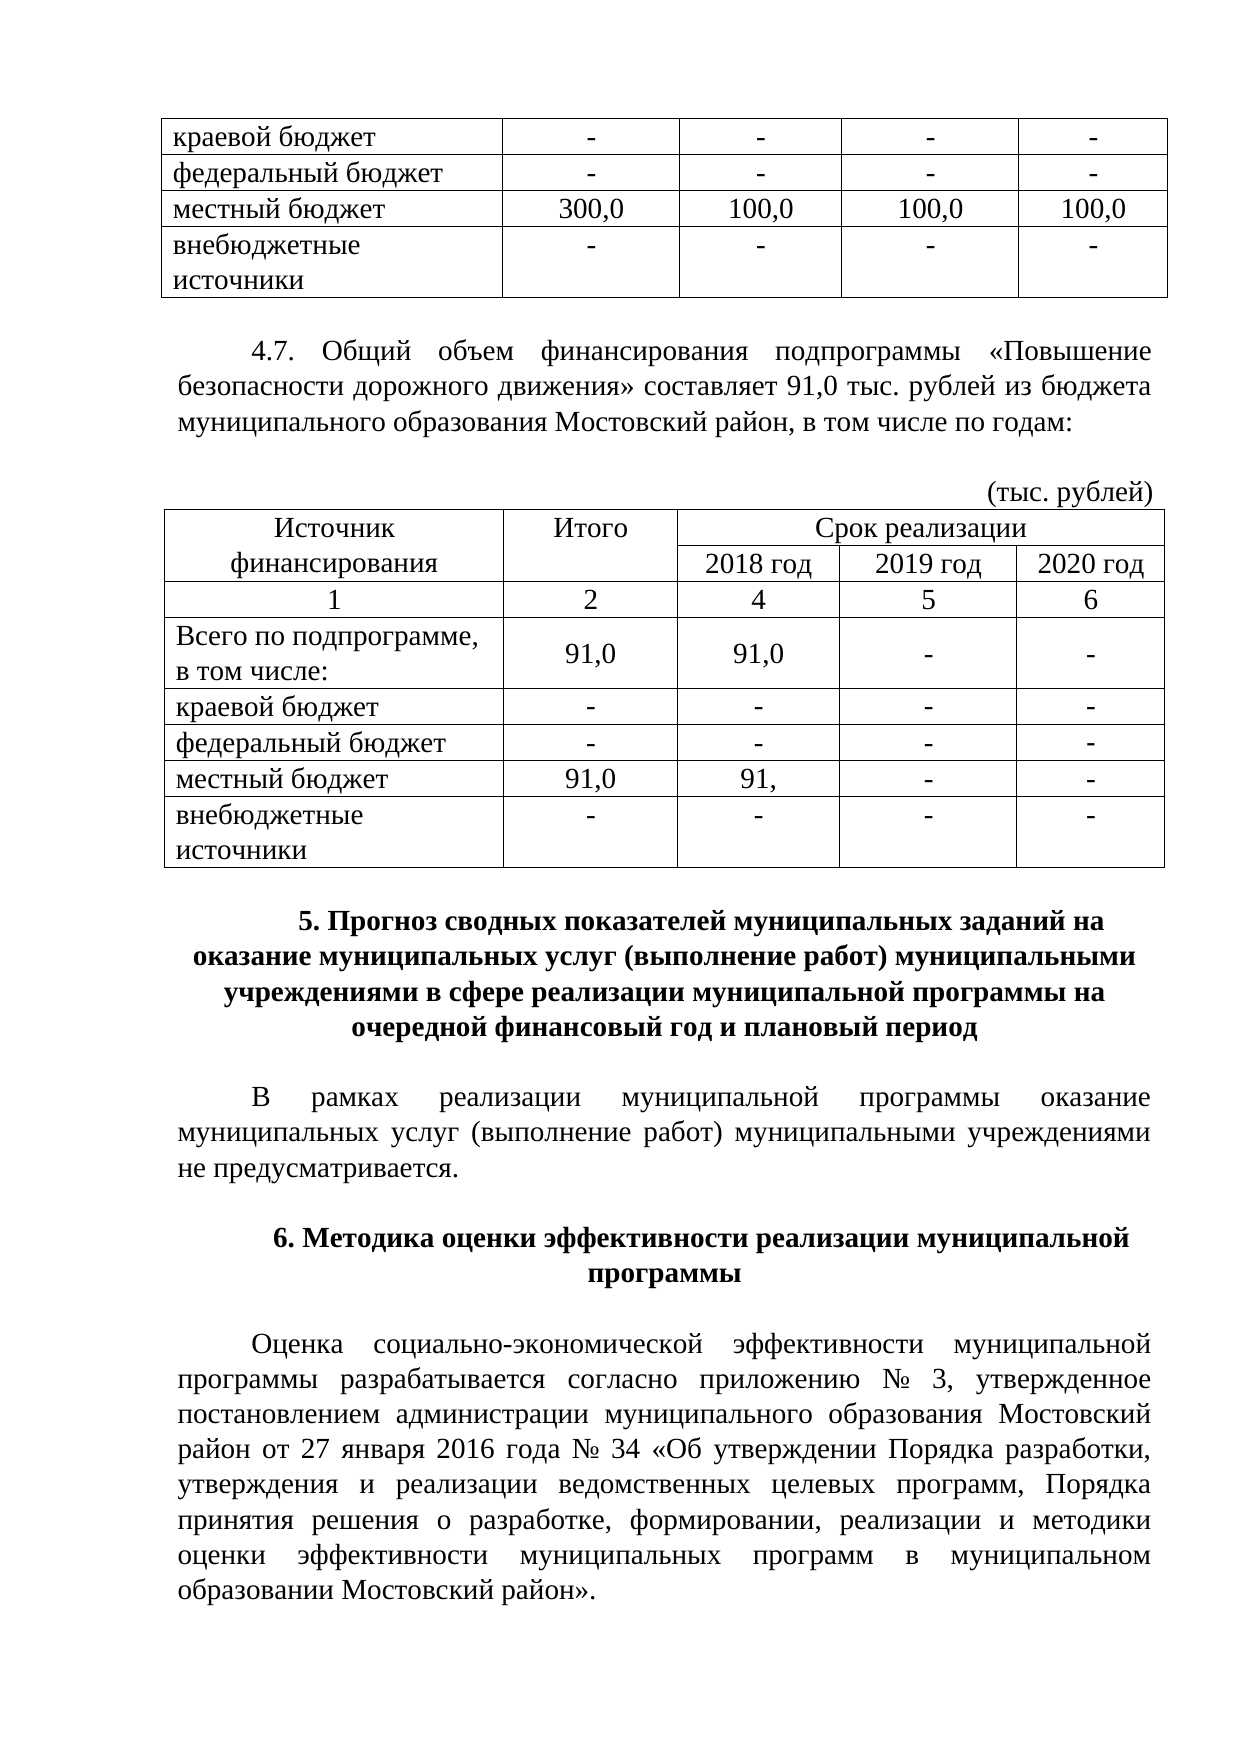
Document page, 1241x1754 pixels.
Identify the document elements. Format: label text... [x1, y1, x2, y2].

table_cell - [842, 227, 1018, 297]
text 6. Методика оценки эффективности реализации муниципальной программы [177, 1220, 1152, 1289]
table_cell 100,0 [680, 191, 841, 226]
table_cell 2018 год [678, 546, 839, 581]
table_cell 300,0 [503, 191, 679, 226]
table_cell - [840, 618, 1016, 688]
table_cell внебюджетные источники [165, 797, 503, 867]
table_cell 4 [678, 582, 839, 617]
table_cell федеральный бюджет [162, 155, 502, 190]
table_cell - [680, 227, 841, 297]
table_cell - [678, 689, 839, 724]
table_cell - [840, 725, 1016, 760]
text Оценка социально-экономической эффективности муниципальной программы разрабатывается согласно приложению № 3, утвержденное постановлением администрации муниципального образования Мостовский район от 27 января 2016 года № 34 «Об утверждении Порядка разработки, утверждения и реализации ведомственных целевых программ, Порядка принятия решения о разработке, формировании, реализации и методики оценки эффективности муниципальных программ в муниципальном образовании Мостовский район». [177, 1326, 1152, 1606]
table_cell - [1017, 797, 1164, 867]
text В рамках реализации муниципальной программы оказание муниципальных услуг (выполнение работ) муниципальными учреждениями не предусматривается. [177, 1079, 1152, 1183]
table_cell - [503, 227, 679, 297]
table_cell - [503, 119, 679, 154]
table_cell 91,0 [678, 618, 839, 688]
table_cell - [1017, 689, 1164, 724]
table_cell Итого [504, 510, 677, 581]
table_cell Всего по подпрограмме, в том числе: [165, 618, 503, 688]
table_cell - [1017, 618, 1164, 688]
table_cell - [678, 797, 839, 867]
table_cell - [678, 725, 839, 760]
table_cell 2019 год [840, 546, 1016, 581]
table_cell - [504, 797, 677, 867]
table_cell краевой бюджет [162, 119, 502, 154]
table_cell местный бюджет [165, 761, 503, 796]
table_cell - [1019, 119, 1167, 154]
table_cell - [1019, 227, 1167, 297]
table_header (тыс. рублей) [164, 474, 1164, 509]
table_cell 91,0 [504, 618, 677, 688]
table_cell внебюджетные источники [162, 227, 502, 297]
table_cell - [1017, 725, 1164, 760]
table_cell 100,0 [842, 191, 1018, 226]
table_cell 100,0 [1019, 191, 1167, 226]
table_cell 91,0 [504, 761, 677, 796]
table_cell местный бюджет [162, 191, 502, 226]
table_cell Срок реализации [678, 510, 1164, 545]
table_cell - [680, 155, 841, 190]
table_cell 2020 год [1017, 546, 1164, 581]
table_cell 1 [165, 582, 503, 617]
table_cell - [840, 689, 1016, 724]
table_cell Источник финансирования [165, 510, 503, 581]
table_cell - [840, 761, 1016, 796]
table_cell - [842, 155, 1018, 190]
text 5. Прогноз сводных показателей муниципальных заданий на оказание муниципальных услуг (выполнение работ) муниципальными учреждениями в сфере реализации муниципальной программы на очередной финансовый год и плановый период [177, 903, 1152, 1042]
table_cell 5 [840, 582, 1016, 617]
table_cell 91, [678, 761, 839, 796]
table_cell краевой бюджет [165, 689, 503, 724]
table_cell - [504, 689, 677, 724]
table_cell федеральный бюджет [165, 725, 503, 760]
table_cell - [1019, 155, 1167, 190]
table_cell 2 [504, 582, 677, 617]
table_cell - [503, 155, 679, 190]
table_cell - [680, 119, 841, 154]
table_cell - [1017, 761, 1164, 796]
table_cell - [842, 119, 1018, 154]
table_cell - [840, 797, 1016, 867]
table_cell 6 [1017, 582, 1164, 617]
text 4.7. Общий объем финансирования подпрограммы «Повышение безопасности дорожного движения» составляет 91,0 тыс. рублей из бюджета муниципального образования Мостовский район, в том числе по годам: [177, 333, 1152, 437]
table_cell - [504, 725, 677, 760]
